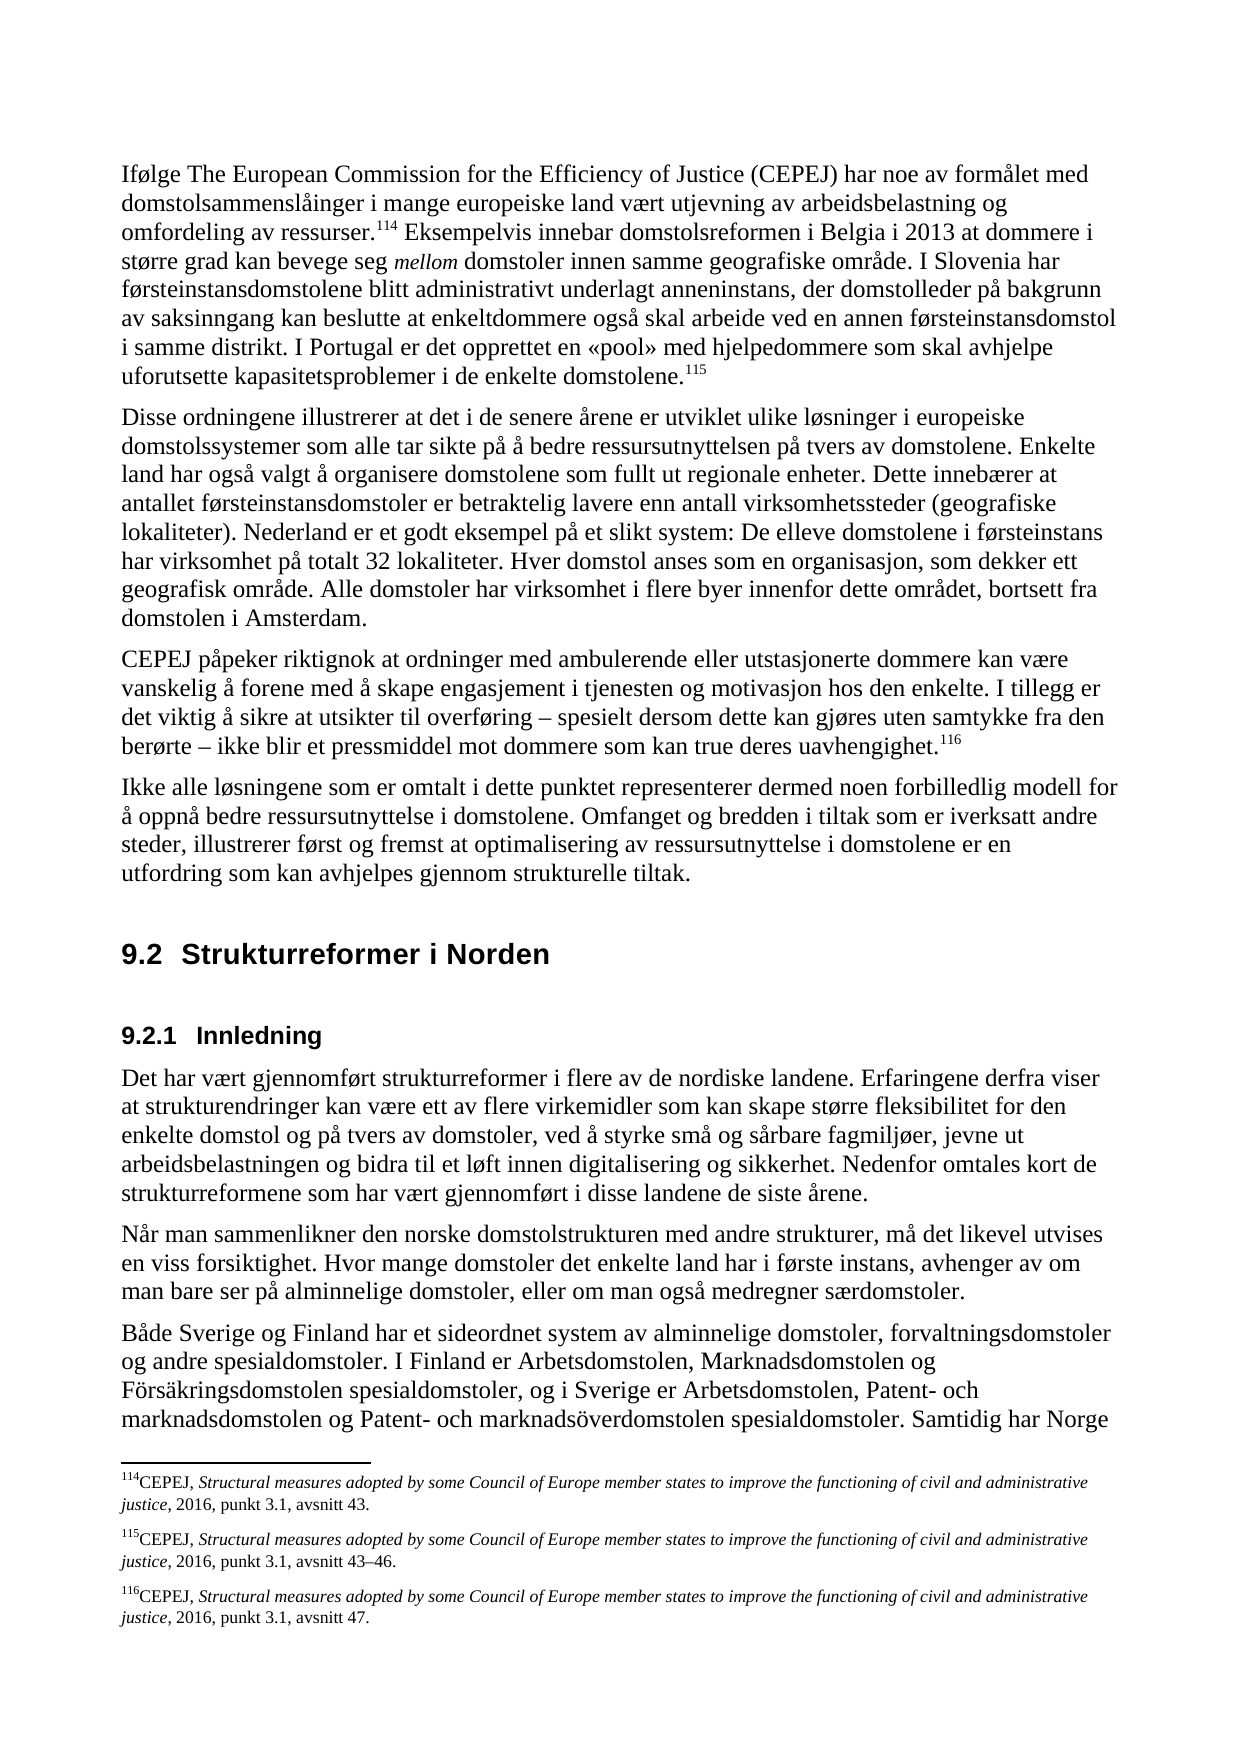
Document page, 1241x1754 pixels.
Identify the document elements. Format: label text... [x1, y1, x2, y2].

text Det har vært gjennomført strukturreformer i flere av de nordiske landene. Erfaringene derfra viser at strukturendringer kan være ett av flere virkemidler som kan skape større fleksibilitet for den enkelte domstol og på tvers av domstoler, ved å styrke små og sårbare fagmiljøer, jevne ut arbeidsbelastningen og bidra til et løft innen digitalisering og sikkerhet. Nedenfor omtales kort de strukturreformene som har vært gjennomført i disse landene de siste årene. [121, 1063, 1119, 1206]
text CEPEJ påpeker riktignok at ordninger med ambulerende eller utstasjonerte dommere kan være vanskelig å forene med å skape engasjement i tjenesten og motivasjon hos den enkelte. I tillegg er det viktig å sikre at utsikter til overføring – spesielt dersom dette kan gjøres uten samtykke fra den berørte – ikke blir et pressmiddel mot dommere som kan true deres uavhengighet. [121, 644, 1119, 759]
text Ifølge The European Commission for the Efficiency of Justice (CEPEJ) har noe av formålet med domstolsammenslåinger i mange europeiske land vært utjevning av arbeidsbelastning og omfordeling av ressurser. Eksempelvis innebar domstolsreformen i Belgia i 2013 at dommere i større grad kan bevege seg mellom domstoler innen samme geografiske område. I Slovenia har førsteinstansdomstolene blitt administrativt underlagt anneninstans, der domstolleder på bakgrunn av saksinngang kan beslutte at enkeltdommere også skal arbeide ved en annen førsteinstansdomstol i samme distrikt. I Portugal er det opprettet en «pool» med hjelpedommere som skal avhjelpe uforutsette kapasitetsproblemer i de enkelte domstolene. [121, 159, 1119, 389]
text Disse ordningene illustrerer at det i de senere årene er utviklet ulike løsninger i europeiske domstolssystemer som alle tar sikte på å bedre ressursutnyttelsen på tvers av domstolene. Enkelte land har også valgt å organisere domstolene som fullt ut regionale enheter. Dette innebærer at antallet førsteinstansdomstoler er betraktelig lavere enn antall virksomhetssteder (geografiske lokaliteter). Nederland er et godt eksempel på et slikt system: De elleve domstolene i førsteinstans har virksomhet på totalt 32 lokaliteter. Hver domstol anses som en organisasjon, som dekker ett geografisk område. Alle domstoler har virksomhet i flere byer innenfor dette området, bortsett fra domstolen i Amsterdam. [121, 402, 1119, 632]
subtitle Innledning [121, 1021, 1119, 1050]
text Når man sammenlikner den norske domstolstrukturen med andre strukturer, må det likevel utvises en viss forsiktighet. Hvor mange domstoler det enkelte land har i første instans, avhenger av om man bare ser på alminnelige domstoler, eller om man også medregner særdomstoler. [121, 1219, 1119, 1305]
subtitle Strukturreformer i Norden [121, 937, 1119, 971]
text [121, 1318, 1119, 1433]
text Ikke alle løsningene som er omtalt i dette punktet representerer dermed noen forbilledlig modell for å oppnå bedre ressursutnyttelse i domstolene. Omfanget og bredden i tiltak som er iverksatt andre steder, illustrerer først og fremst at optimalisering av ressursutnyttelse i domstolene er en utfordring som kan avhjelpes gjennom strukturelle tiltak. [121, 772, 1119, 887]
